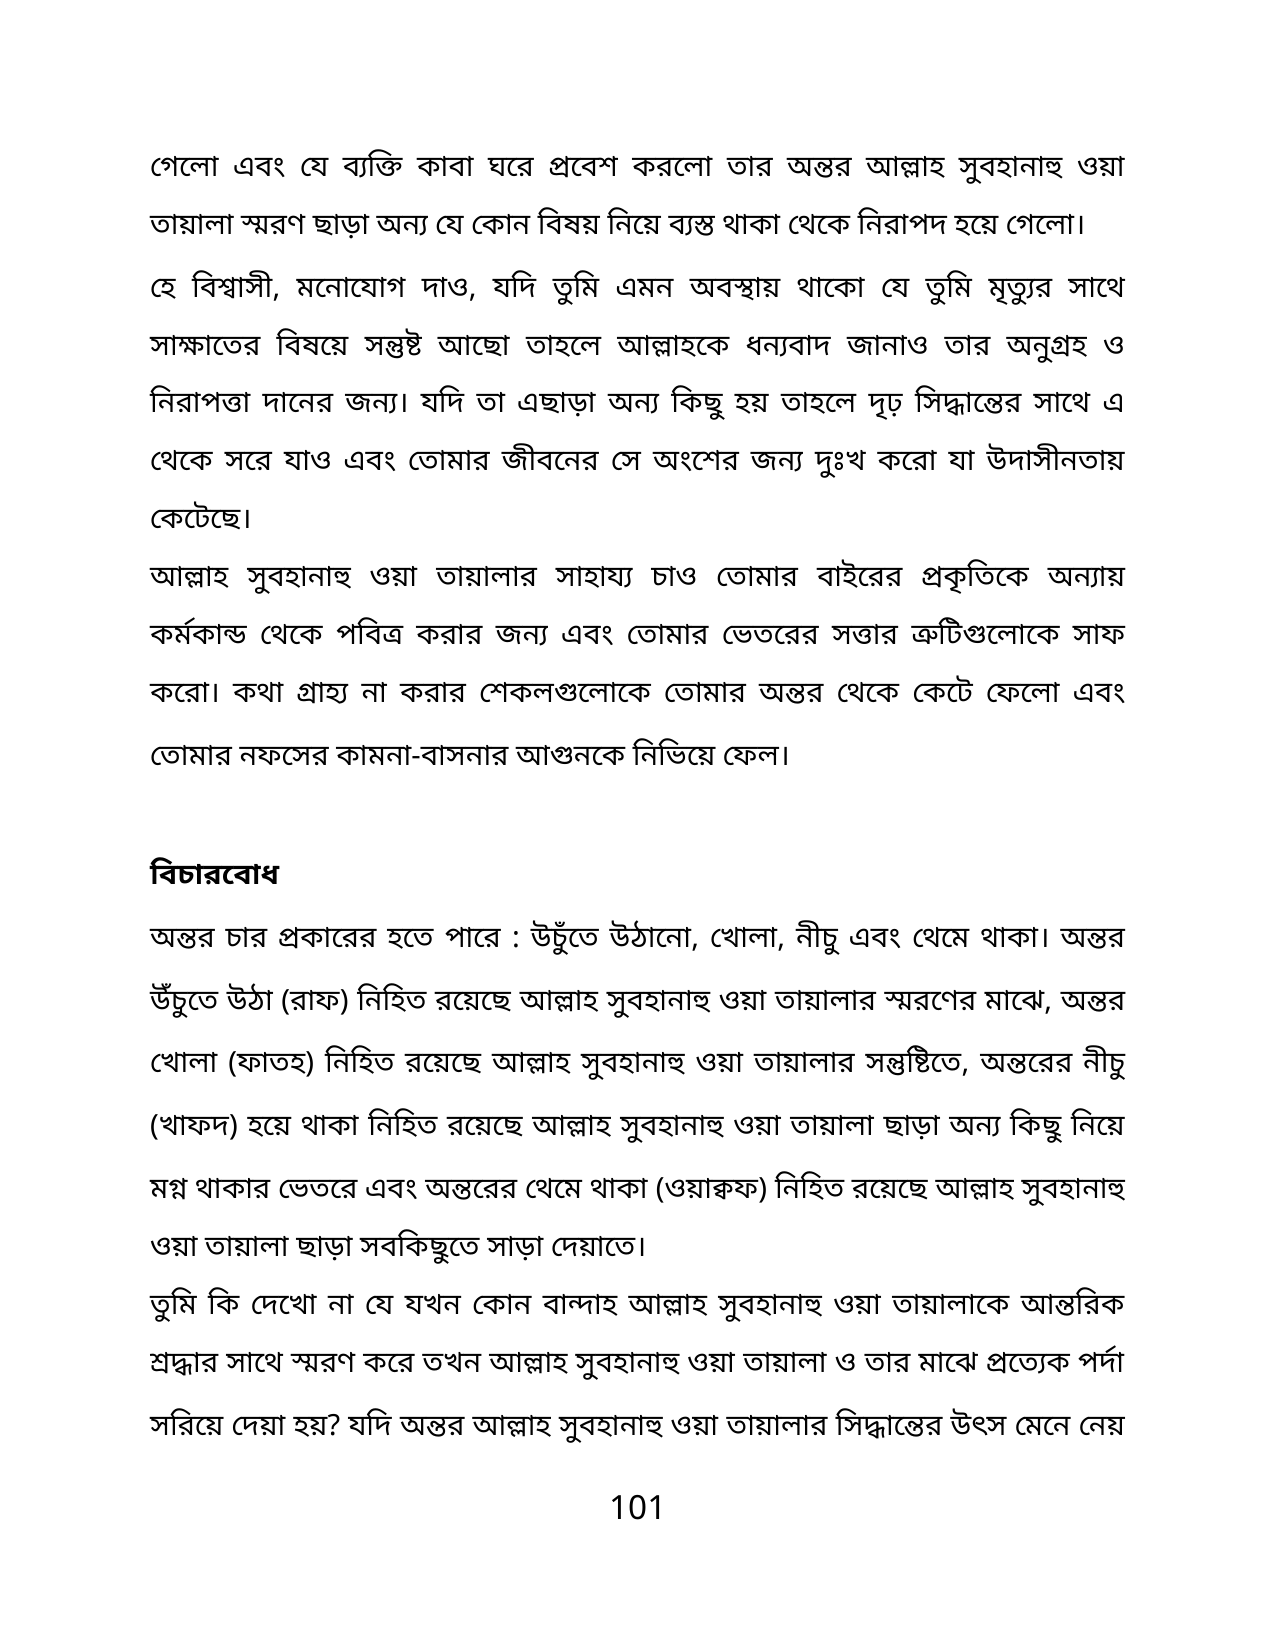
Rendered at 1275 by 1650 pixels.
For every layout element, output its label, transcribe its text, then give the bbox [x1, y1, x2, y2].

text বিচারবোধ [150, 858, 1125, 897]
text হে বিশ্বাসী, মনোযোগ দাও, যদি তুমি এমন অবস্থায় থাকো যে তুমি মৃত্যুর সাথে সাক্ষাতের বিষয়ে সন্তুষ্ট আছো তাহলে আল্লাহকে ধন্যবাদ জানাও তার অনুগ্রহ ও নিরাপত্তা দানের জন্য। যদি তা এছাড়া অন্য কিছু হয় তাহলে দৃঢ় সিদ্ধান্তের সাথে এ থেকে সরে যাও এবং তোমার জীবনের সে অংশের জন্য দুঃখ করো যা উদাসীনতায় কেটেছে। [150, 266, 1125, 541]
text অন্তর চার প্রকারের হতে পারে : উচুঁতে উঠানো, খোলা, নীচু এবং থেমে থাকা। অন্তর উঁচুতে উঠা (রাফ) নিহিত রয়েছে আল্লাহ সুবহানাহু ওয়া তায়ালার স্মরণের মাঝে, অন্তর খোলা (ফাতহ) নিহিত রয়েছে আল্লাহ সুবহানাহু ওয়া তায়ালার সন্তুষ্টিতে, অন্তরের নীচু (খাফদ) হয়ে থাকা নিহিত রয়েছে আল্লাহ সুবহানাহু ওয়া তায়ালা ছাড়া অন্য কিছু নিয়ে মগ্ন থাকার ভেতরে এবং অন্তরের থেমে থাকা (ওয়াক্বফ) নিহিত রয়েছে আল্লাহ সুবহানাহু ওয়া তায়ালা ছাড়া সবকিছুতে সাড়া দেয়াতে। [150, 916, 1125, 1268]
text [150, 150, 1125, 247]
text আল্লাহ সুবহানাহু ওয়া তায়ালার সাহায্য চাও তোমার বাইরের প্রকৃতিকে অন্যায় কর্মকান্ড থেকে পবিত্র করার জন্য এবং তোমার ভেতরের সত্তার ত্রুটিগুলোকে সাফ করো। কথা গ্রাহ্য না করার শেকলগুলোকে তোমার অন্তর থেকে কেটে ফেলো এবং তোমার নফসের কামনা-বাসনার আগুনকে নিভিয়ে ফেল। [150, 560, 1125, 777]
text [150, 1287, 1125, 1447]
